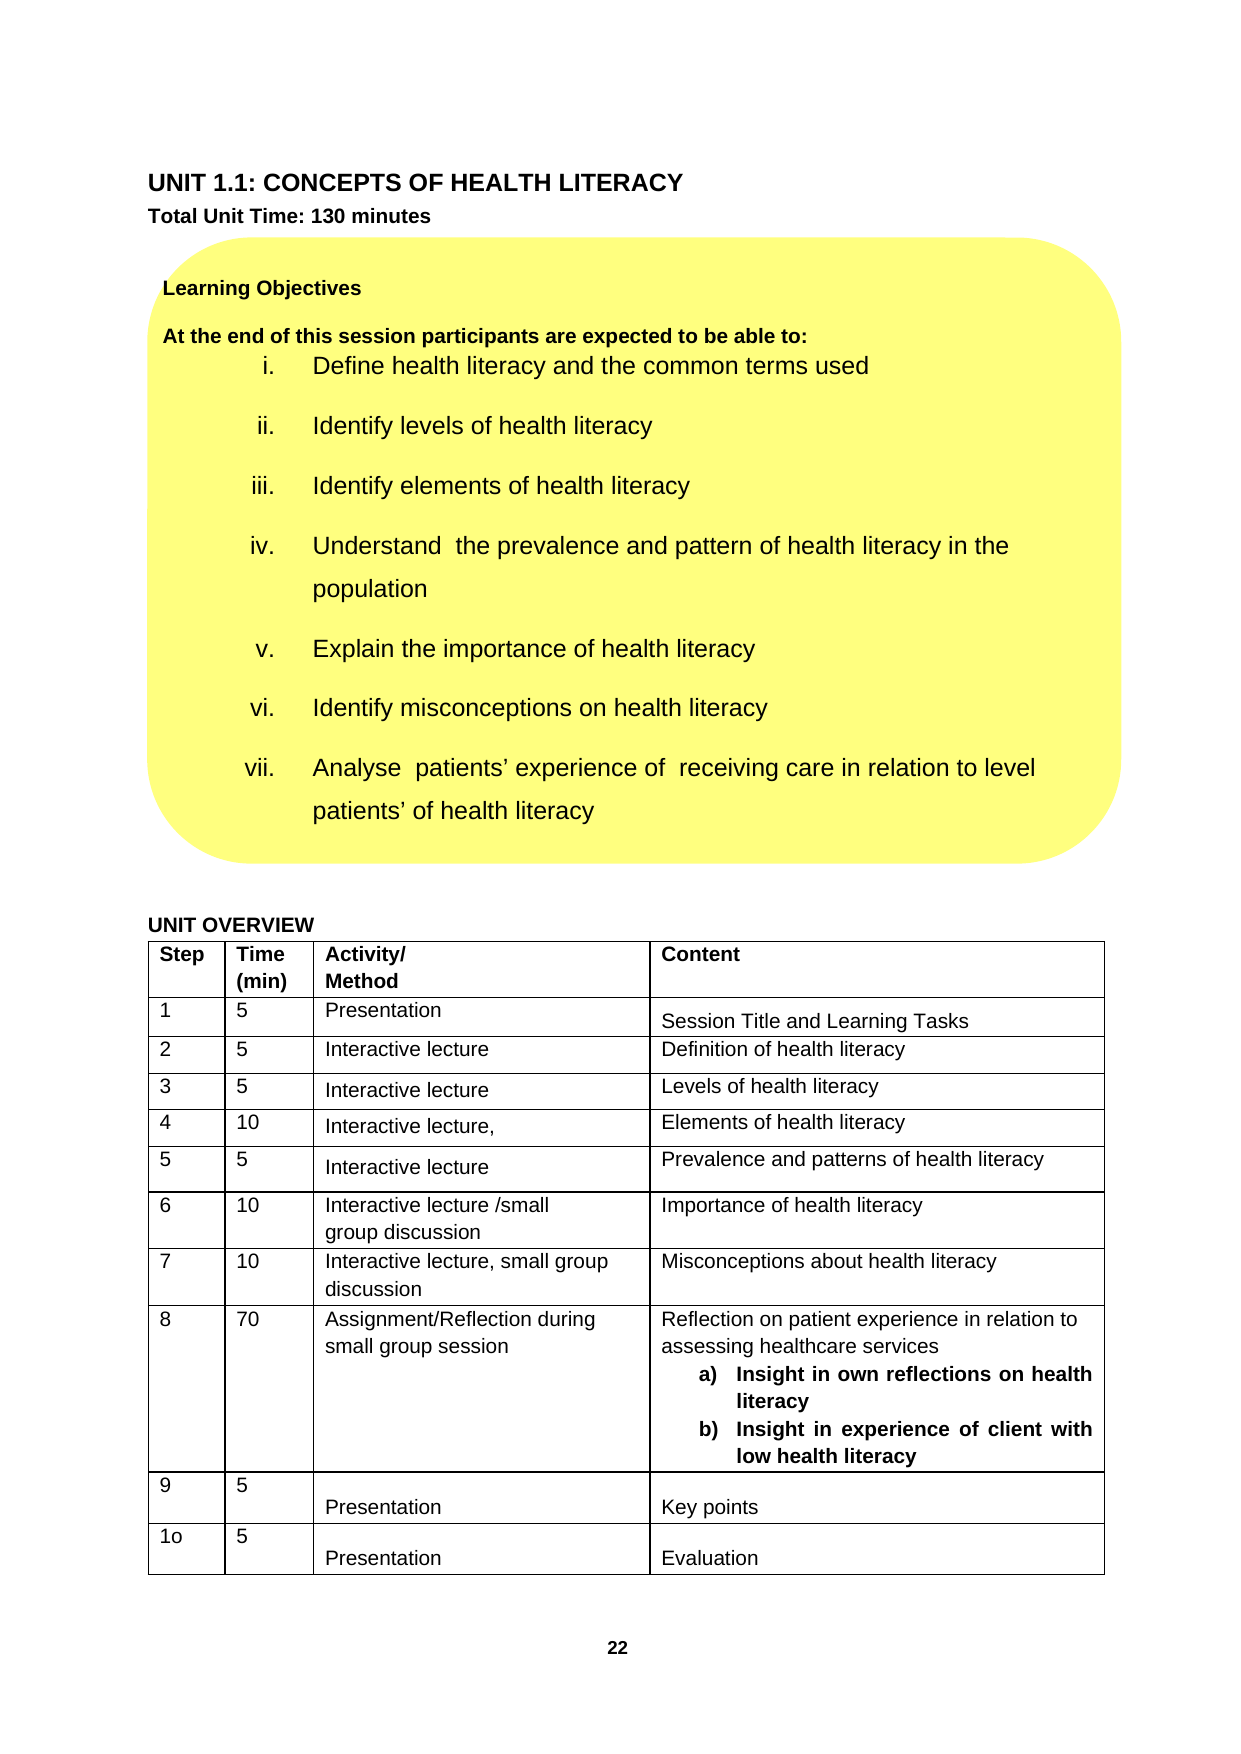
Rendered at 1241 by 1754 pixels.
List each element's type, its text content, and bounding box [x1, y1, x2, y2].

table_cell Evaluation [651, 1524, 1104, 1573]
text UNIT OVERVIEW [148, 913, 1093, 937]
table_cell 8 [149, 1306, 224, 1471]
table_cell 3 [149, 1074, 224, 1109]
table_cell Presentation [314, 998, 649, 1036]
table_cell 5 [226, 1074, 313, 1109]
table_cell 2 [149, 1037, 224, 1073]
table_cell 5 [226, 998, 313, 1036]
table_cell 9 [149, 1473, 224, 1522]
table_cell Interactive lecture, [314, 1110, 649, 1146]
table_cell 5 [226, 1524, 313, 1573]
table_header Content [651, 942, 1104, 997]
table_cell 1o [149, 1524, 224, 1573]
table_cell Interactive lecture [314, 1074, 649, 1109]
table_cell 7 [149, 1249, 224, 1305]
table_cell Misconceptions about health literacy [651, 1249, 1104, 1305]
table_cell 5 [226, 1037, 313, 1073]
table_header Step [149, 942, 224, 997]
table_cell 5 [149, 1147, 224, 1191]
table_cell 10 [226, 1249, 313, 1305]
table_cell Interactive lecture [314, 1037, 649, 1073]
table_cell Interactive lecture /small group discussion [314, 1193, 649, 1247]
table_cell Interactive lecture, small group discussion [314, 1249, 649, 1305]
table_header Activity/ Method [314, 942, 649, 997]
table_cell 70 [226, 1306, 313, 1471]
table_cell Key points [651, 1473, 1104, 1522]
table_cell 10 [226, 1110, 313, 1146]
table_cell 5 [226, 1473, 313, 1522]
table_header Time (min) [226, 942, 313, 997]
table_cell Elements of health literacy [651, 1110, 1104, 1146]
table_cell 1 [149, 998, 224, 1036]
table_cell Assignment/Reflection during small group session [314, 1306, 649, 1471]
subtitle UNIT 1.1: CONCEPTS OF HEALTH LITERACY [148, 168, 1093, 197]
table_cell Reflection on patient experience in relation to assessing healthcare services Insight in own reflections on health literacy Insight in experience of client with low health literacy [651, 1306, 1104, 1471]
table_cell Interactive lecture [314, 1147, 649, 1191]
table_cell Presentation [314, 1524, 649, 1573]
table_cell Prevalence and patterns of health literacy [651, 1147, 1104, 1191]
table_cell 5 [226, 1147, 313, 1191]
table_cell Levels of health literacy [651, 1074, 1104, 1109]
table_cell 10 [226, 1193, 313, 1247]
table_cell 4 [149, 1110, 224, 1146]
list Total Unit Time: 130 minutes [148, 203, 1093, 227]
table_cell 6 [149, 1193, 224, 1247]
table_cell Importance of health literacy [651, 1193, 1104, 1247]
table_cell Session Title and Learning Tasks [651, 998, 1104, 1036]
table_cell Presentation [314, 1473, 649, 1522]
table_cell Definition of health literacy [651, 1037, 1104, 1073]
